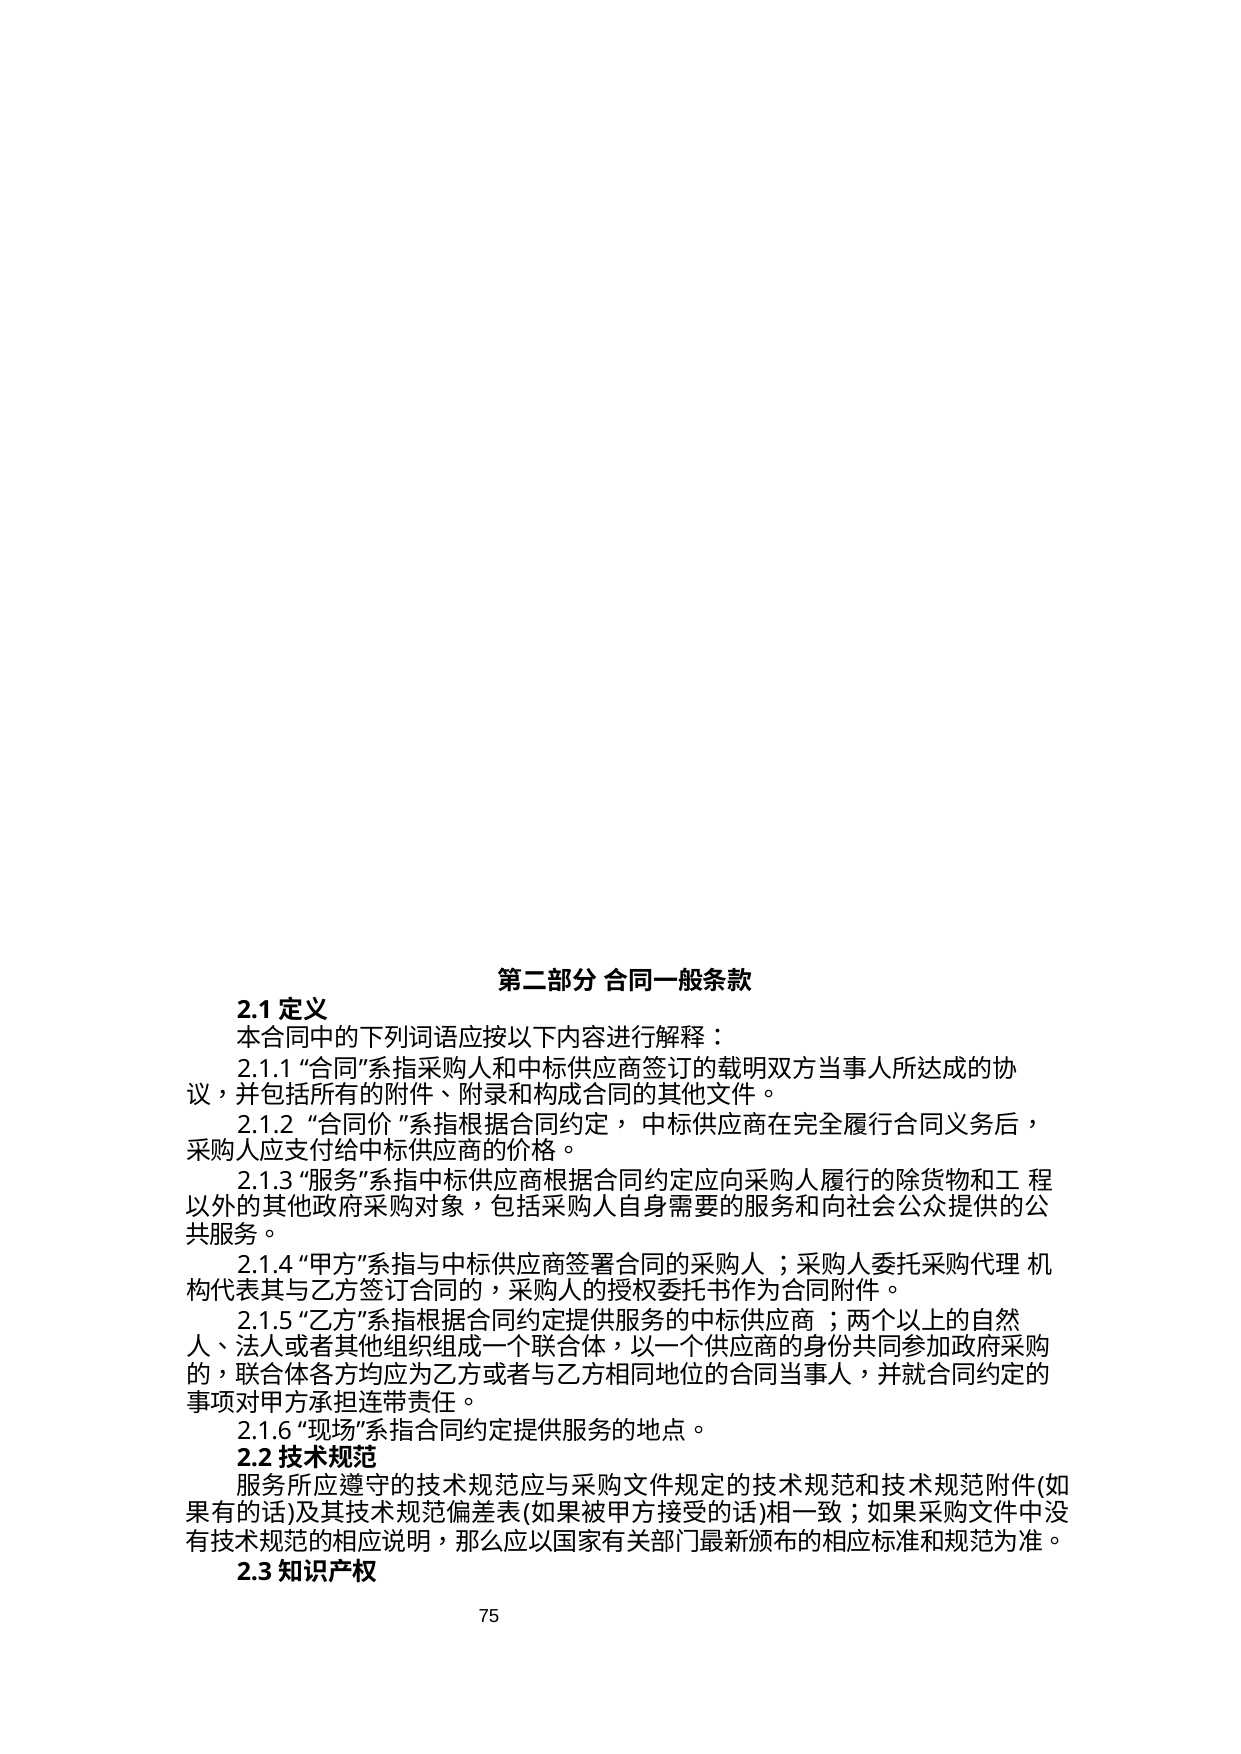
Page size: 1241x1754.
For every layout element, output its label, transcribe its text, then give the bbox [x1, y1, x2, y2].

text 第二部分 合同一般条款 [497, 969, 1073, 995]
text 2.1.5 “乙方”系指根据合同约定提供服务的中标供应商 ；两个以上的自然 人、法人或者其他组织组成一个联合体，以一个供应商的身份共同参加政府采购 的，联合体各方均应为乙方或者与乙方相同地位的合同当事人，并就合同约定的 事项对甲方承担连带责任。 [186, 1307, 1053, 1419]
text 服务所应遵守的技术规范应与采购文件规定的技术规范和技术规范附件(如 果有的话)及其技术规范偏差表(如果被甲方接受的话)相一致；如果采购文件中没 有技术规范的相应说明，那么应以国家有关部门最新颁布的相应标准和规范为准。 [186, 1472, 1070, 1557]
text 2.1 定义 [237, 998, 1073, 1023]
text 2.1.4 “甲方”系指与中标供应商签署合同的采购人 ；采购人委托采购代理 机构代表其与乙方签订合同的，采购人的授权委托书作为合同附件。 [186, 1251, 1053, 1307]
text 2.3 知识产权 [237, 1560, 1073, 1586]
text 本合同中的下列词语应按以下内容进行解释： [236, 1026, 1073, 1052]
text 2.1.1 “合同”系指采购人和中标供应商签订的载明双方当事人所达成的协 议，并包括所有的附件、附录和构成合同的其他文件。 [186, 1055, 1053, 1111]
text 2.1.6 “现场”系指合同约定提供服务的地点。 [237, 1419, 1073, 1445]
text 2.1.3 “服务”系指中标供应商根据合同约定应向采购人履行的除货物和工 程以外的其他政府采购对象，包括采购人自身需要的服务和向社会公众提供的公 共服务。 [186, 1167, 1053, 1251]
text 2.2 技术规范 [237, 1448, 1073, 1472]
text 2.1.2 “合同价 ”系指根据合同约定， 中标供应商在完全履行合同义务后， 采购人应支付给中标供应商的价格。 [186, 1111, 1073, 1167]
